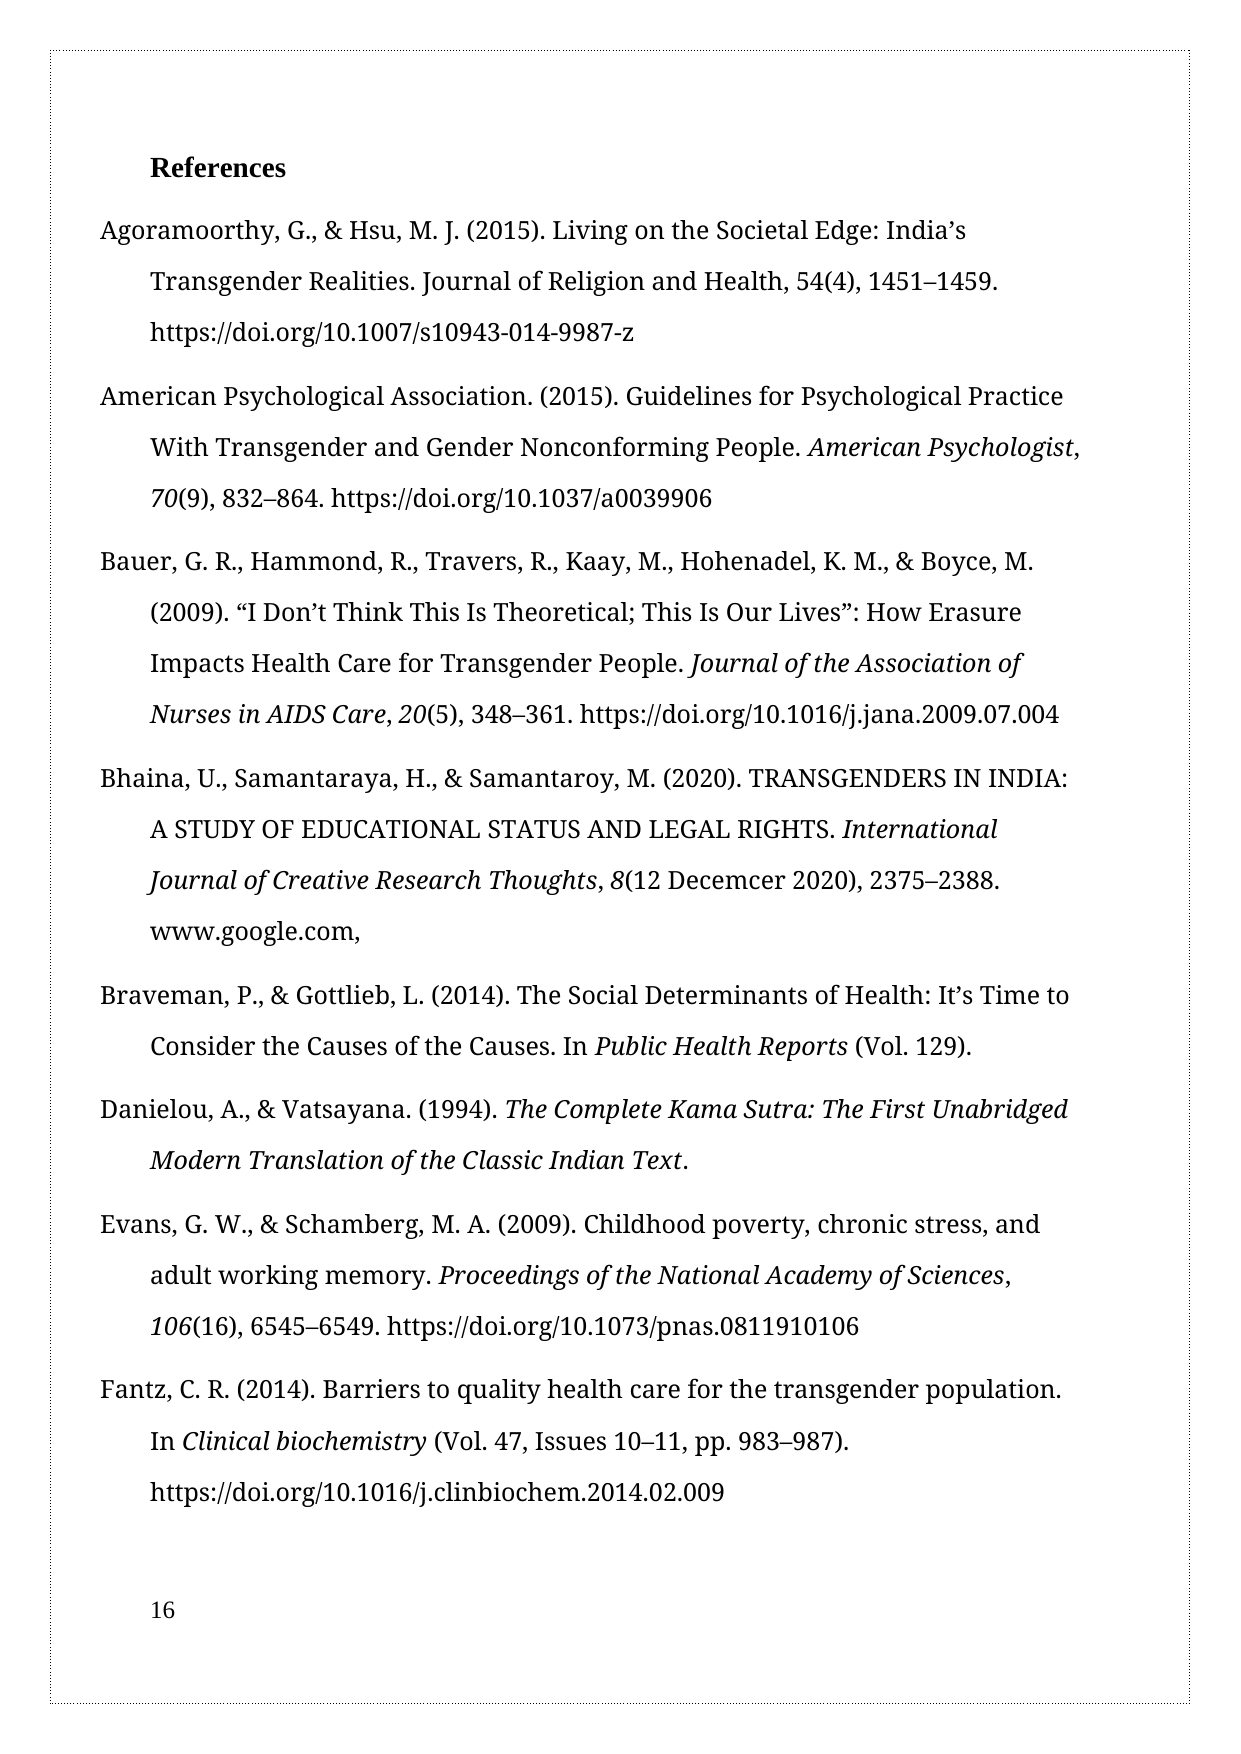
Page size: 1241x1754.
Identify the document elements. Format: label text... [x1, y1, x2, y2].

text References [150, 150, 1090, 183]
